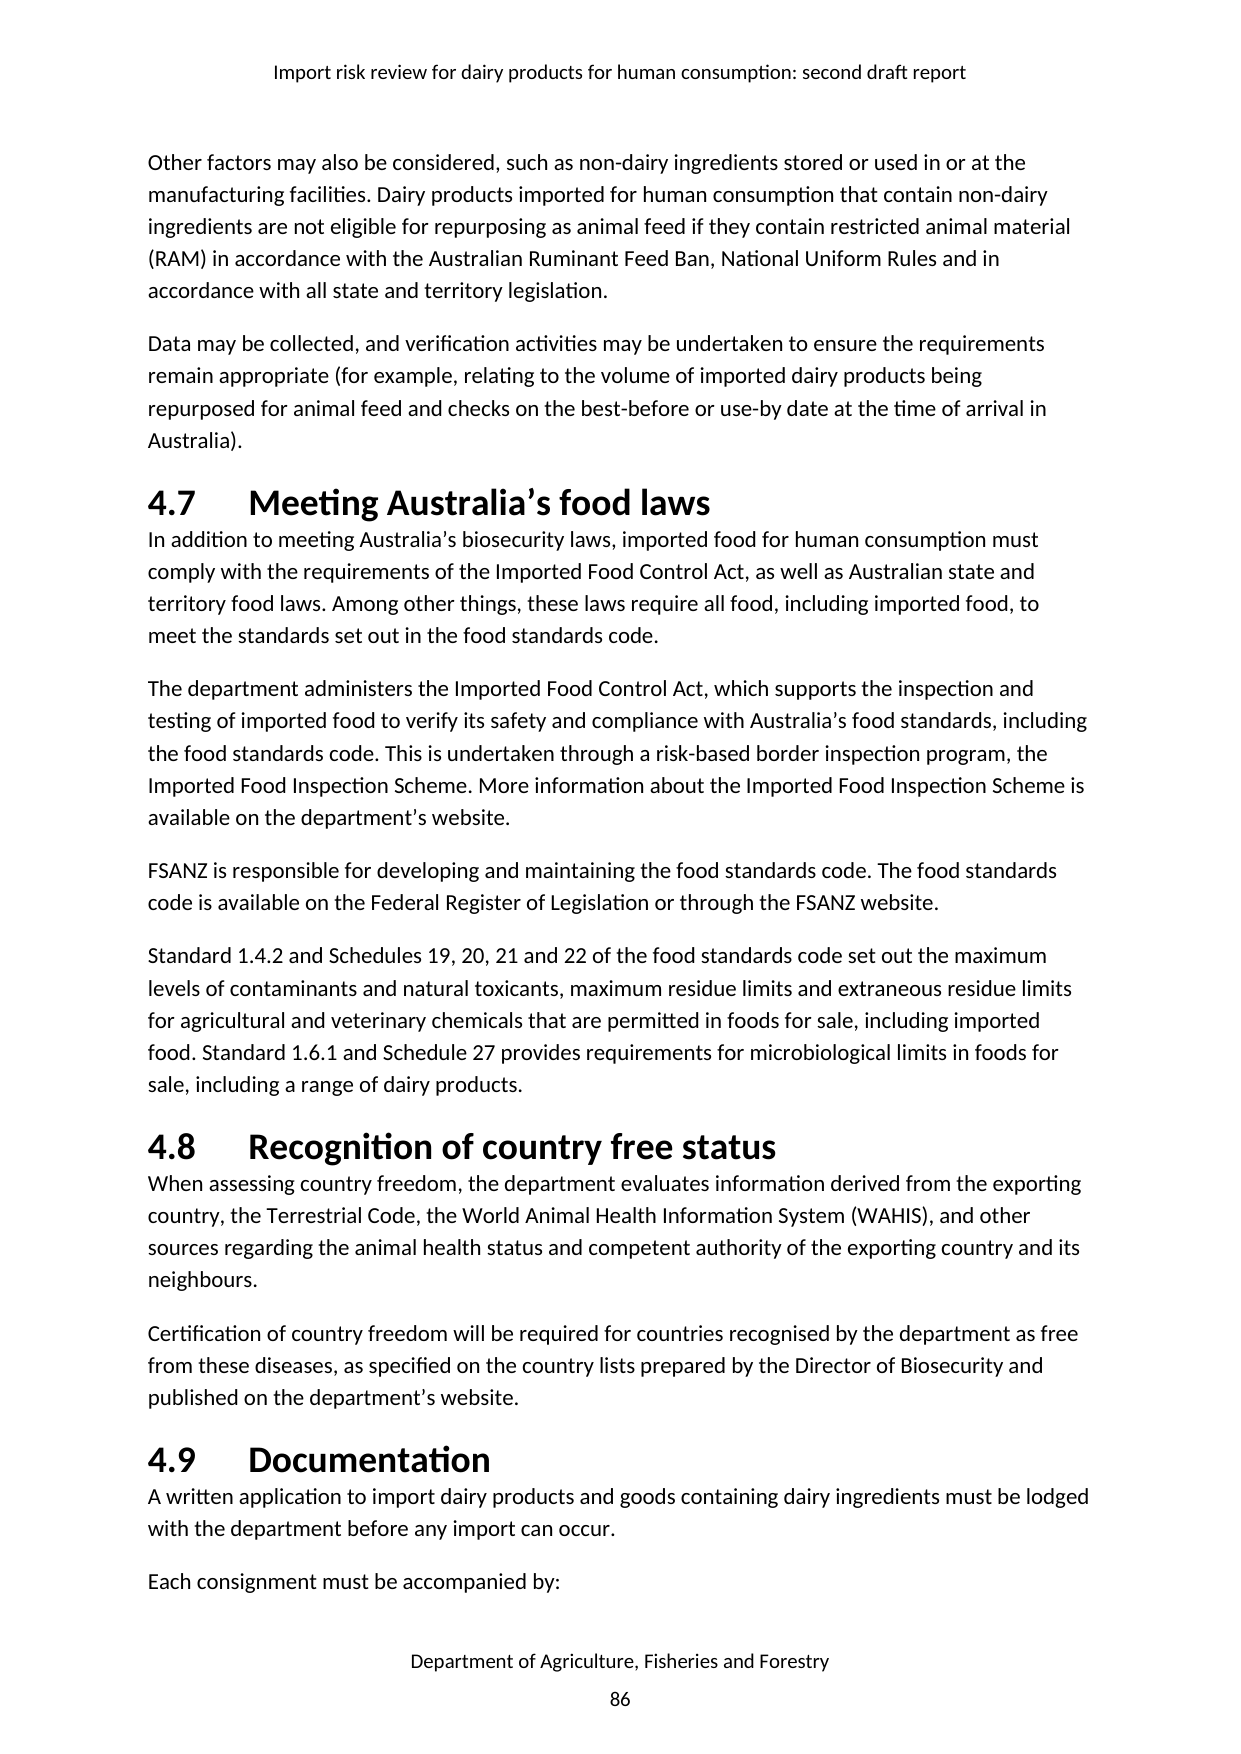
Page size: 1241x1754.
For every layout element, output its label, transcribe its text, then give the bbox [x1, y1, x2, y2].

text Other factors may also be considered, such as non-dairy ingredients stored or used in or at the manufacturing facilities. Dairy products imported for human consumption that contain non-dairy ingredients are not eligible for repurposing as animal feed if they contain restricted animal material (RAM) in accordance with the Australian Ruminant Feed Ban, National Uniform Rules and in accordance with all state and territory legislation. [148, 148, 1092, 304]
text FSANZ is responsible for developing and maintaining the food standards code. The food standards code is available on the Federal Register of Legislation or through the FSANZ website. [148, 856, 1092, 916]
text Certification of country freedom will be required for countries recognised by the department as free from these diseases, as specified on the country lists prepared by the Director of Biosecurity and published on the department’s website. [148, 1319, 1092, 1411]
subtitle Recognition of country free status [148, 1123, 1092, 1169]
text In addition to meeting Australia’s biosecurity laws, imported food for human consumption must comply with the requirements of the Imported Food Control Act, as well as Australian state and territory food laws. Among other things, these laws require all food, including imported food, to meet the standards set out in the food standards code. [148, 525, 1092, 649]
subtitle Documentation [148, 1436, 1092, 1482]
text Standard 1.4.2 and Schedules 19, 20, 21 and 22 of the food standards code set out the maximum levels of contaminants and natural toxicants, maximum residue limits and extraneous residue limits for agricultural and veterinary chemicals that are permitted in foods for sale, including imported food. Standard 1.6.1 and Schedule 27 provides requirements for microbiological limits in foods for sale, including a range of dairy products. [148, 941, 1092, 1098]
text The department administers the Imported Food Control Act, which supports the inspection and testing of imported food to verify its safety and compliance with Australia’s food standards, including the food standards code. This is undertaken through a risk-based border inspection program, the Imported Food Inspection Scheme. More information about the Imported Food Inspection Scheme is available on the department’s website. [148, 674, 1092, 831]
text Data may be collected, and verification activities may be undertaken to ensure the requirements remain appropriate (for example, relating to the volume of imported dairy products being repurposed for animal feed and checks on the best-before or use-by date at the time of arrival in Australia). [148, 329, 1092, 454]
text When assessing country freedom, the department evaluates information derived from the exporting country, the Terrestrial Code, the World Animal Health Information System (WAHIS), and other sources regarding the animal health status and competent authority of the exporting country and its neighbours. [148, 1169, 1092, 1294]
text Each consignment must be accompanied by: [148, 1567, 1092, 1595]
subtitle Meeting Australia’s food laws [148, 479, 1092, 525]
text A written application to import dairy products and goods containing dairy ingredients must be lodged with the department before any import can occur. [148, 1482, 1092, 1542]
